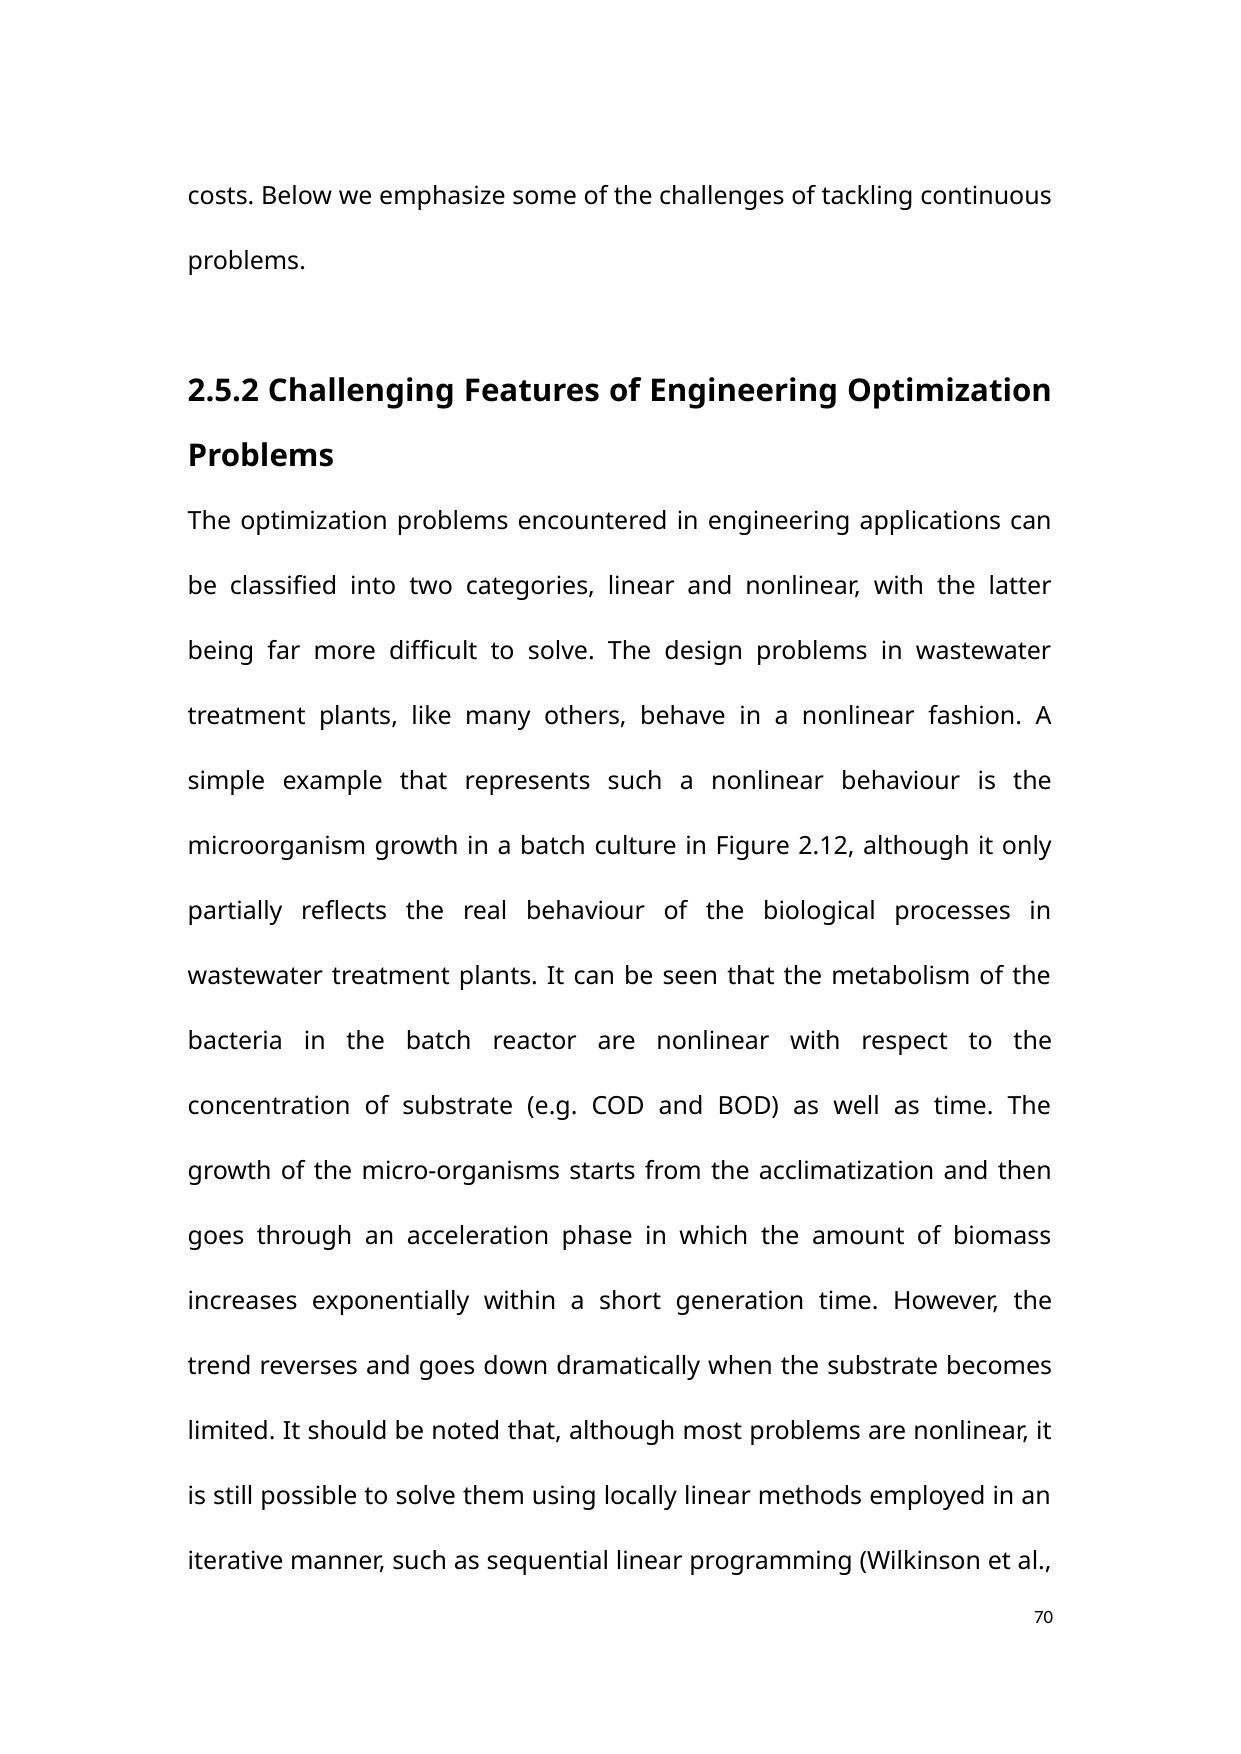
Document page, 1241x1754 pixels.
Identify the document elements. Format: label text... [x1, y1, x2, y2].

text 2.5.2 Challenging Features of Engineering Optimization Problems [187, 357, 1053, 487]
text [187, 487, 1053, 1592]
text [187, 162, 1053, 292]
